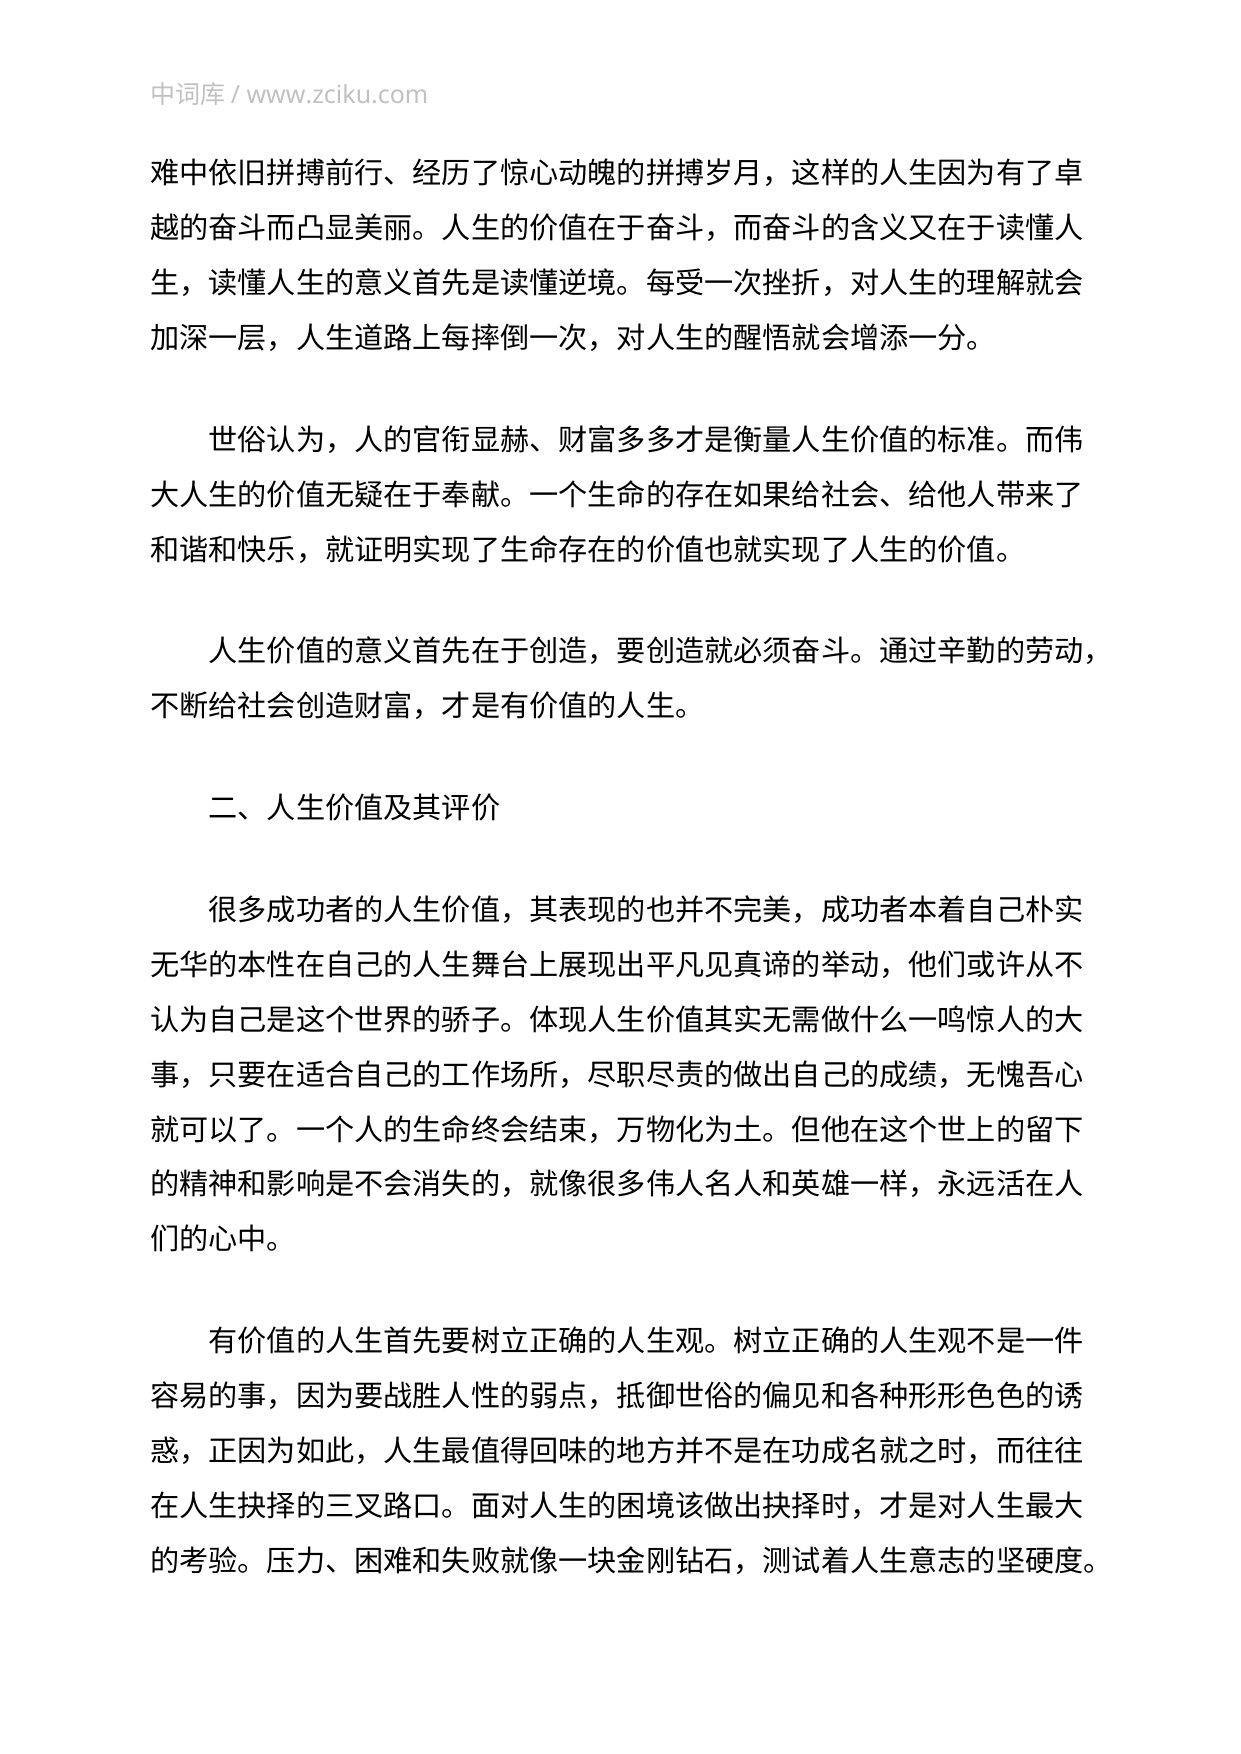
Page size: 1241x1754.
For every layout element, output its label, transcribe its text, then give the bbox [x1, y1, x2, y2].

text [150, 1318, 1090, 1579]
text 二、人生价值及其评价 [150, 785, 1090, 827]
text 人生价值的意义首先在于创造，要创造就必须奋斗。通过辛勤的劳动，不断给社会创造财富，才是有价值的人生。 [150, 628, 1090, 725]
text 世俗认为，人的官衔显赫、财富多多才是衡量人生价值的标准。而伟大人生的价值无疑在于奉献。一个生命的存在如果给社会、给他人带来了和谐和快乐，就证明实现了生命存在的价值也就实现了人生的价值。 [150, 416, 1090, 568]
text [150, 150, 1090, 357]
text 很多成功者的人生价值，其表现的也并不完美，成功者本着自己朴实无华的本性在自己的人生舞台上展现出平凡见真谛的举动，他们或许从不认为自己是这个世界的骄子。体现人生价值其实无需做什么一鸣惊人的大事，只要在适合自己的工作场所，尽职尽责的做出自己的成绩，无愧吾心就可以了。一个人的生命终会结束，万物化为土。但他在这个世上的留下的精神和影响是不会消失的，就像很多伟人名人和英雄一样，永远活在人们的心中。 [150, 886, 1090, 1258]
